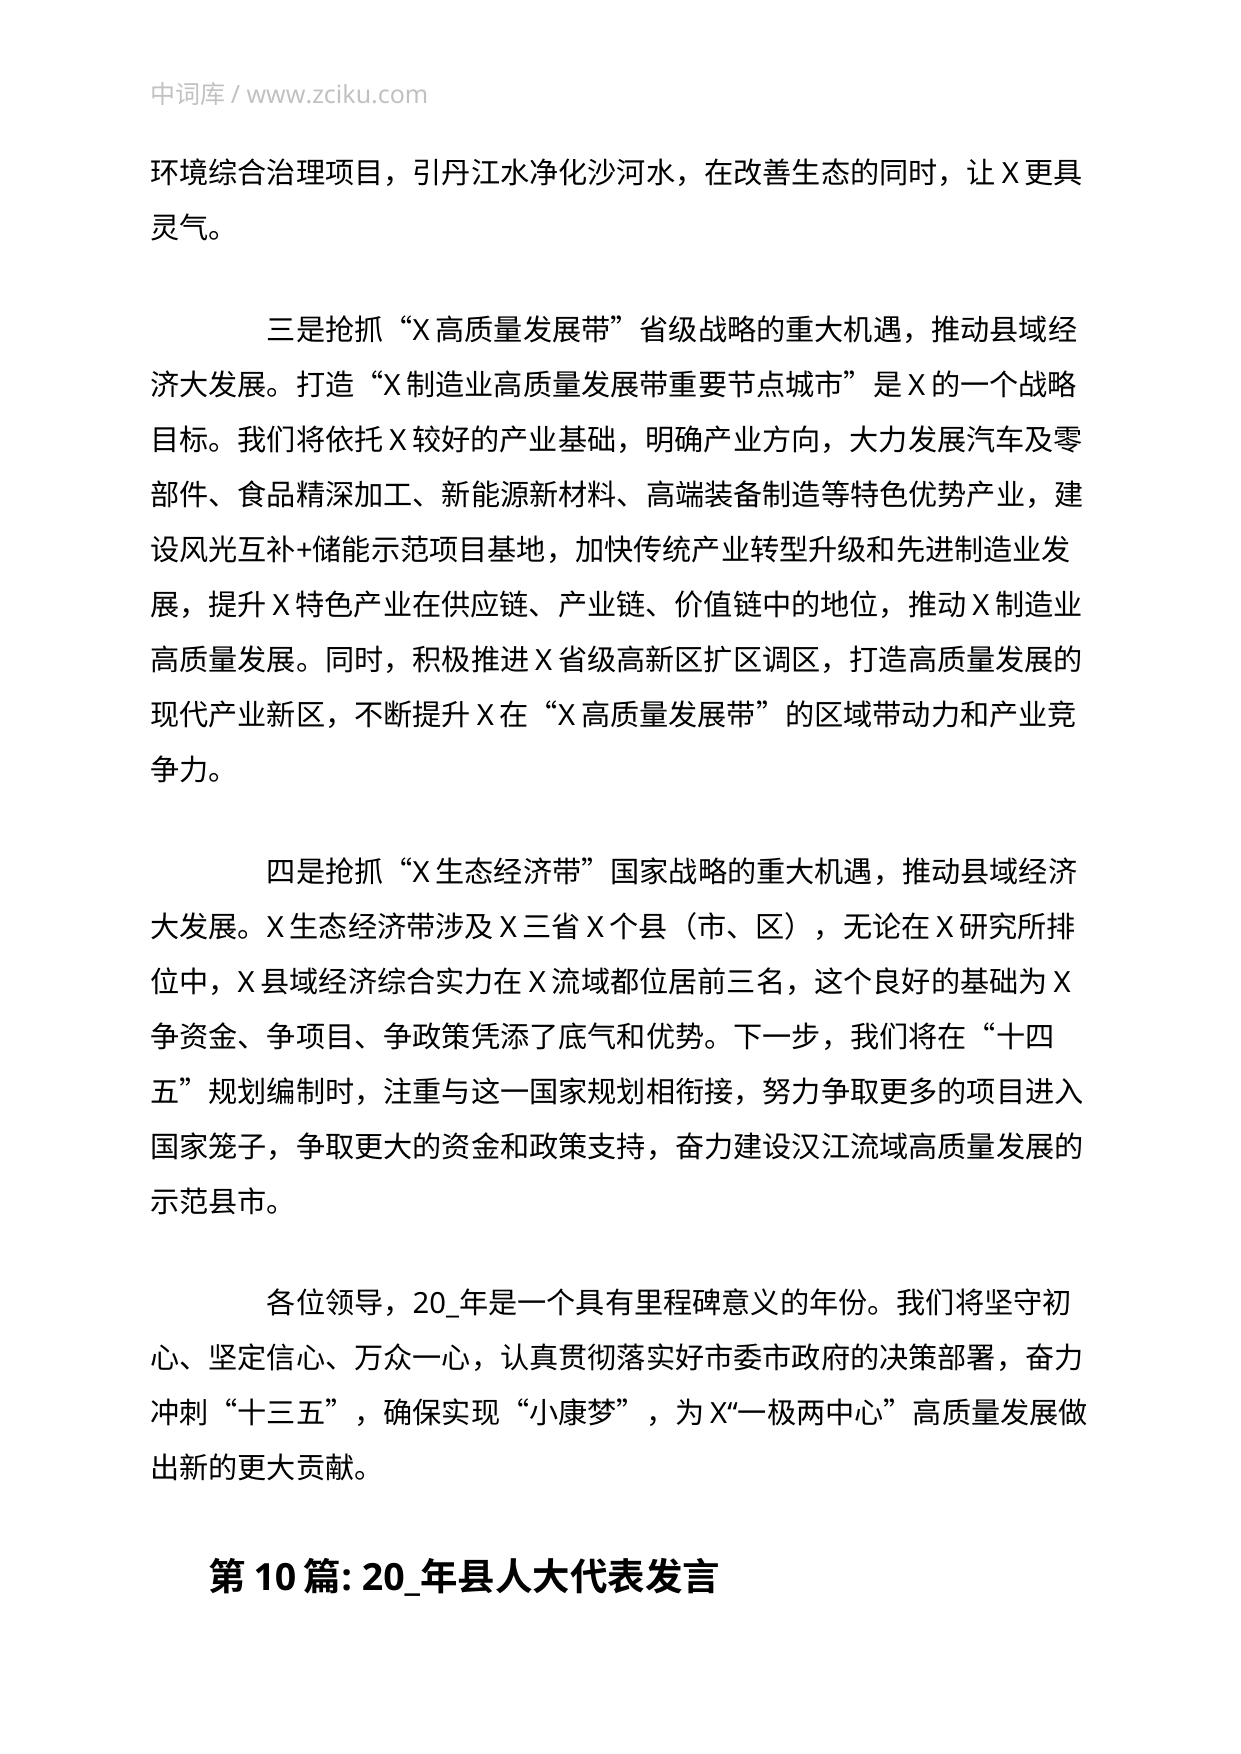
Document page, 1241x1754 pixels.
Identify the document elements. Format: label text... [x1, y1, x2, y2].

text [150, 150, 1090, 247]
text 三是抢抓“X高质量发展带”省级战略的重大机遇，推动县域经济大发展。打造“X制造业高质量发展带重要节点城市”是X的一个战略目标。我们将依托X较好的产业基础，明确产业方向，大力发展汽车及零部件、食品精深加工、新能源新材料、高端装备制造等特色优势产业，建设风光互补+储能示范项目基地，加快传统产业转型升级和先进制造业发展，提升X特色产业在供应链、产业链、价值链中的地位，推动X制造业高质量发展。同时，积极推进X省级高新区扩区调区，打造高质量发展的现代产业新区，不断提升X在“X高质量发展带”的区域带动力和产业竞争力。 [150, 307, 1090, 789]
text 第10篇: 20_年县人大代表发言 [150, 1547, 1090, 1601]
text 四是抢抓“X生态经济带”国家战略的重大机遇，推动县域经济大发展。X生态经济带涉及X三省X个县（市、区），无论在X研究所排位中，X县域经济综合实力在X流域都位居前三名，这个良好的基础为X争资金、争项目、争政策凭添了底气和优势。下一步，我们将在“十四五”规划编制时，注重与这一国家规划相衔接，努力争取更多的项目进入国家笼子，争取更大的资金和政策支持，奋力建设汉江流域高质量发展的示范县市。 [150, 848, 1090, 1220]
text 各位领导，20_年是一个具有里程碑意义的年份。我们将坚守初心、坚定信心、万众一心，认真贯彻落实好市委市政府的决策部署，奋力冲刺“十三五”，确保实现“小康梦”，为X“一极两中心”高质量发展做出新的更大贡献。 [150, 1280, 1090, 1487]
